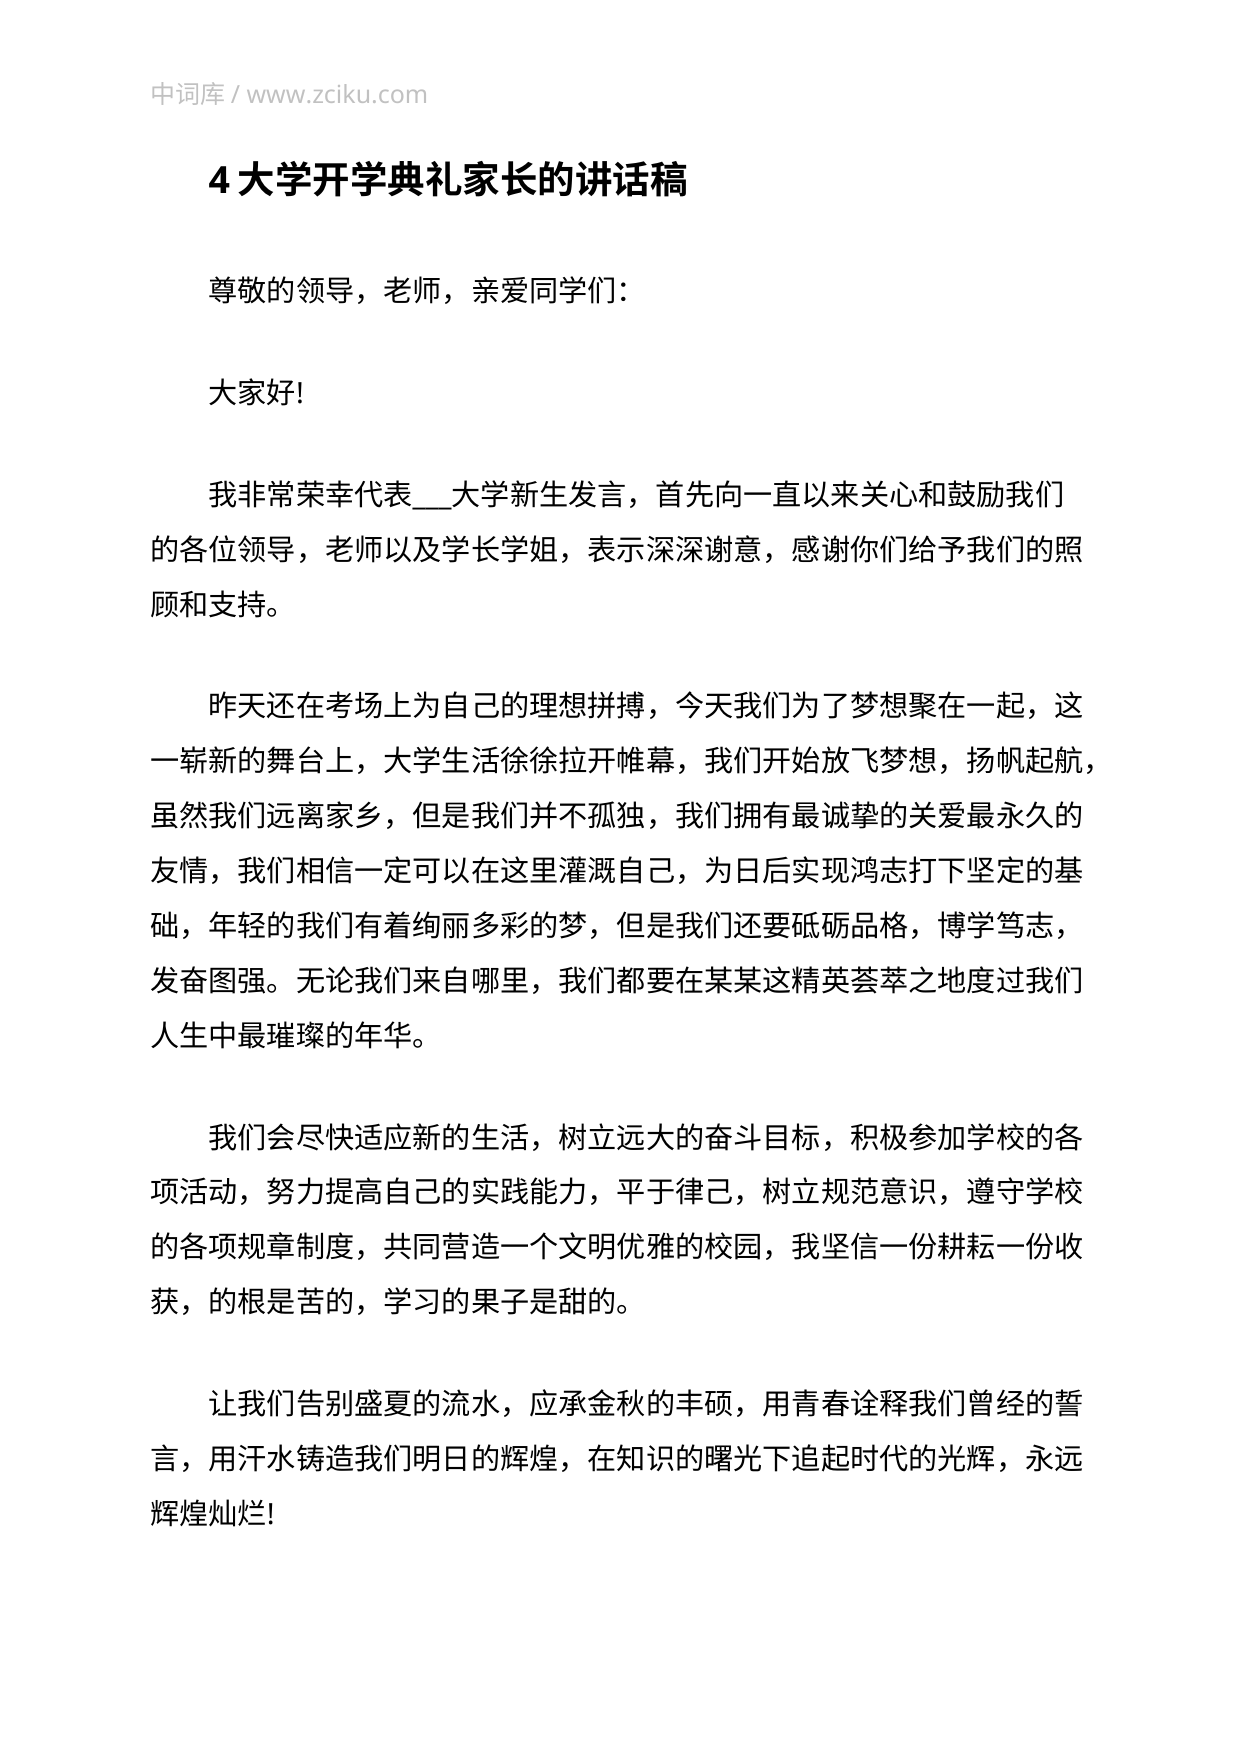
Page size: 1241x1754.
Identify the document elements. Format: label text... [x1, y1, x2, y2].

text 4大学开学典礼家长的讲话稿 [150, 150, 1090, 204]
text 尊敬的领导，老师，亲爱同学们： [150, 268, 1090, 310]
text 我非常荣幸代表___大学新生发言，首先向一直以来关心和鼓励我们的各位领导，老师以及学长学姐，表示深深谢意，感谢你们给予我们的照顾和支持。 [150, 471, 1090, 623]
text 昨天还在考场上为自己的理想拼搏，今天我们为了梦想聚在一起，这一崭新的舞台上，大学生活徐徐拉开帷幕，我们开始放飞梦想，扬帆起航，虽然我们远离家乡，但是我们并不孤独，我们拥有最诚挚的关爱最永久的友情，我们相信一定可以在这里灌溉自己，为日后实现鸿志打下坚定的基础，年轻的我们有着绚丽多彩的梦，但是我们还要砥砺品格，博学笃志，发奋图强。无论我们来自哪里，我们都要在某某这精英荟萃之地度过我们人生中最璀璨的年华。 [150, 683, 1090, 1055]
text 我们会尽快适应新的生活，树立远大的奋斗目标，积极参加学校的各项活动，努力提高自己的实践能力，平于律己，树立规范意识，遵守学校的各项规章制度，共同营造一个文明优雅的校园，我坚信一份耕耘一份收获，的根是苦的，学习的果子是甜的。 [150, 1114, 1090, 1321]
text 大家好! [150, 369, 1090, 412]
text 让我们告别盛夏的流水，应承金秋的丰硕，用青春诠释我们曾经的誓言，用汗水铸造我们明日的辉煌，在知识的曙光下追起时代的光辉，永远辉煌灿烂! [150, 1381, 1090, 1533]
